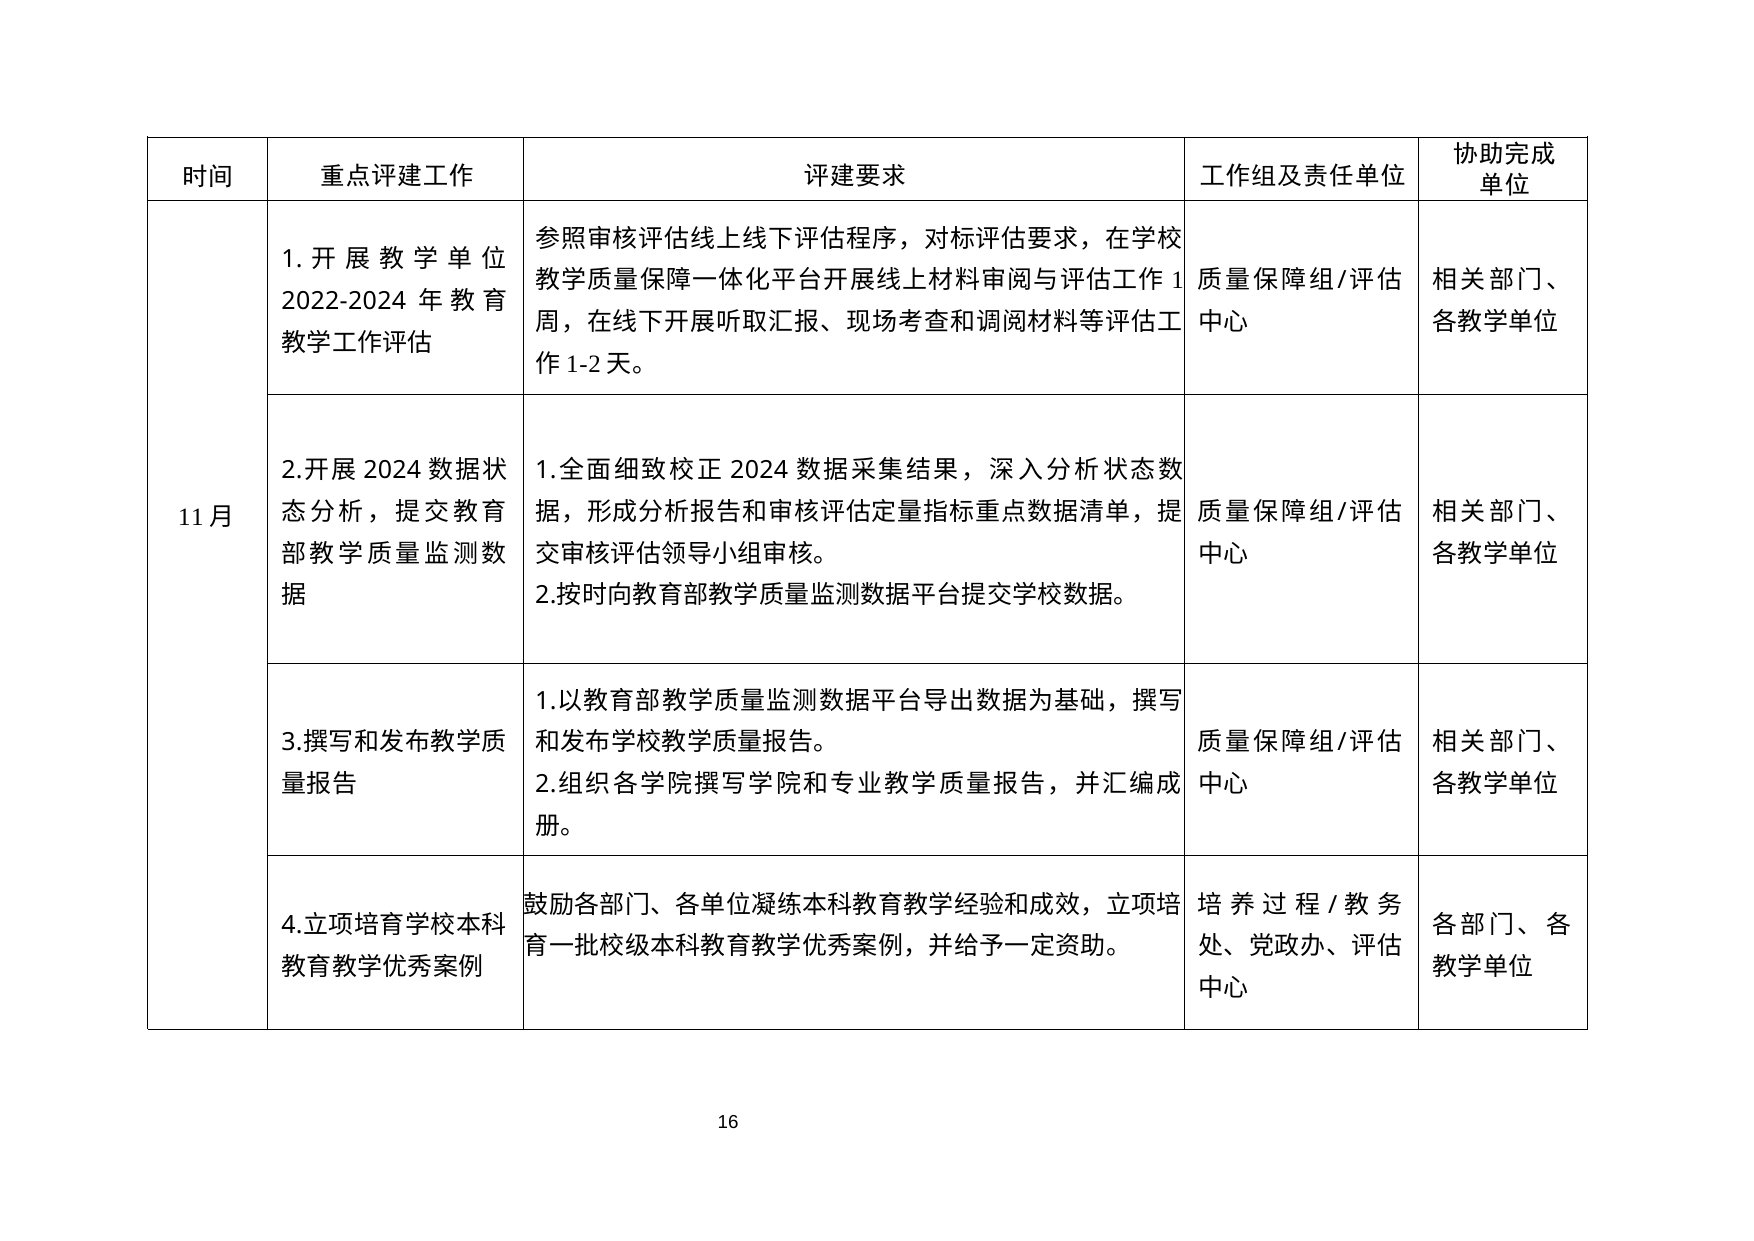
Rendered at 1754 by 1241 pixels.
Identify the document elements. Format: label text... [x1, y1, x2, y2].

table_cell 1.以教育部教学质量监测数据平台导出数据为基础，撰写和发布学校教学质量报告。 2.组织各学院撰写学院和专业教学质量报告，并汇编成册。 [524, 664, 1184, 854]
table_cell 各部门、各教学单位 [1419, 856, 1587, 1029]
table_header 重点评建工作 [268, 138, 523, 199]
table_cell 质量保障组/评估中心 [1185, 201, 1418, 394]
table_cell 质量保障组/评估中心 [1185, 395, 1418, 663]
table_cell 4.立项培育学校本科教育教学优秀案例 [268, 856, 523, 1029]
table_cell 2.开展2024数据状态分析，提交教育部教学质量监测数据 [268, 395, 523, 663]
table_header 时间 [148, 138, 267, 199]
table_header 协助完成 单位 [1419, 138, 1587, 199]
table_cell 相关部门、各教学单位 [1419, 395, 1587, 663]
table_cell 11月 11月 [148, 201, 267, 1029]
table_cell 1.开展教学单位2022-2024年教育教学工作评估 [268, 201, 523, 394]
table_cell 1.全面细致校正2024数据采集结果，深入分析状态数据，形成分析报告和审核评估定量指标重点数据清单，提交审核评估领导小组审核。 2.按时向教育部教学质量监测数据平台提交学校数据。 [524, 395, 1184, 663]
table_cell 相关部门、各教学单位 [1419, 201, 1587, 394]
table_cell 鼓励各部门、各单位凝练本科教育教学经验和成效，立项培育一批校级本科教育教学优秀案例，并给予一定资助。 [524, 856, 1184, 1029]
table_cell 参照审核评估线上线下评估程序，对标评估要求，在学校教学质量保障一体化平台开展线上材料审阅与评估工作1周，在线下开展听取汇报、现场考查和调阅材料等评估工作1-2天。 [524, 201, 1184, 394]
table_cell 培养过程/教务处、党政办、评估中心 [1185, 856, 1418, 1029]
table_header 评建要求 [524, 138, 1184, 199]
table_header 工作组及责任单位 [1185, 138, 1418, 199]
table_cell 相关部门、各教学单位 [1419, 664, 1587, 854]
table_cell 质量保障组/评估中心 [1185, 664, 1418, 854]
table_cell 3.撰写和发布教学质量报告 [268, 664, 523, 854]
